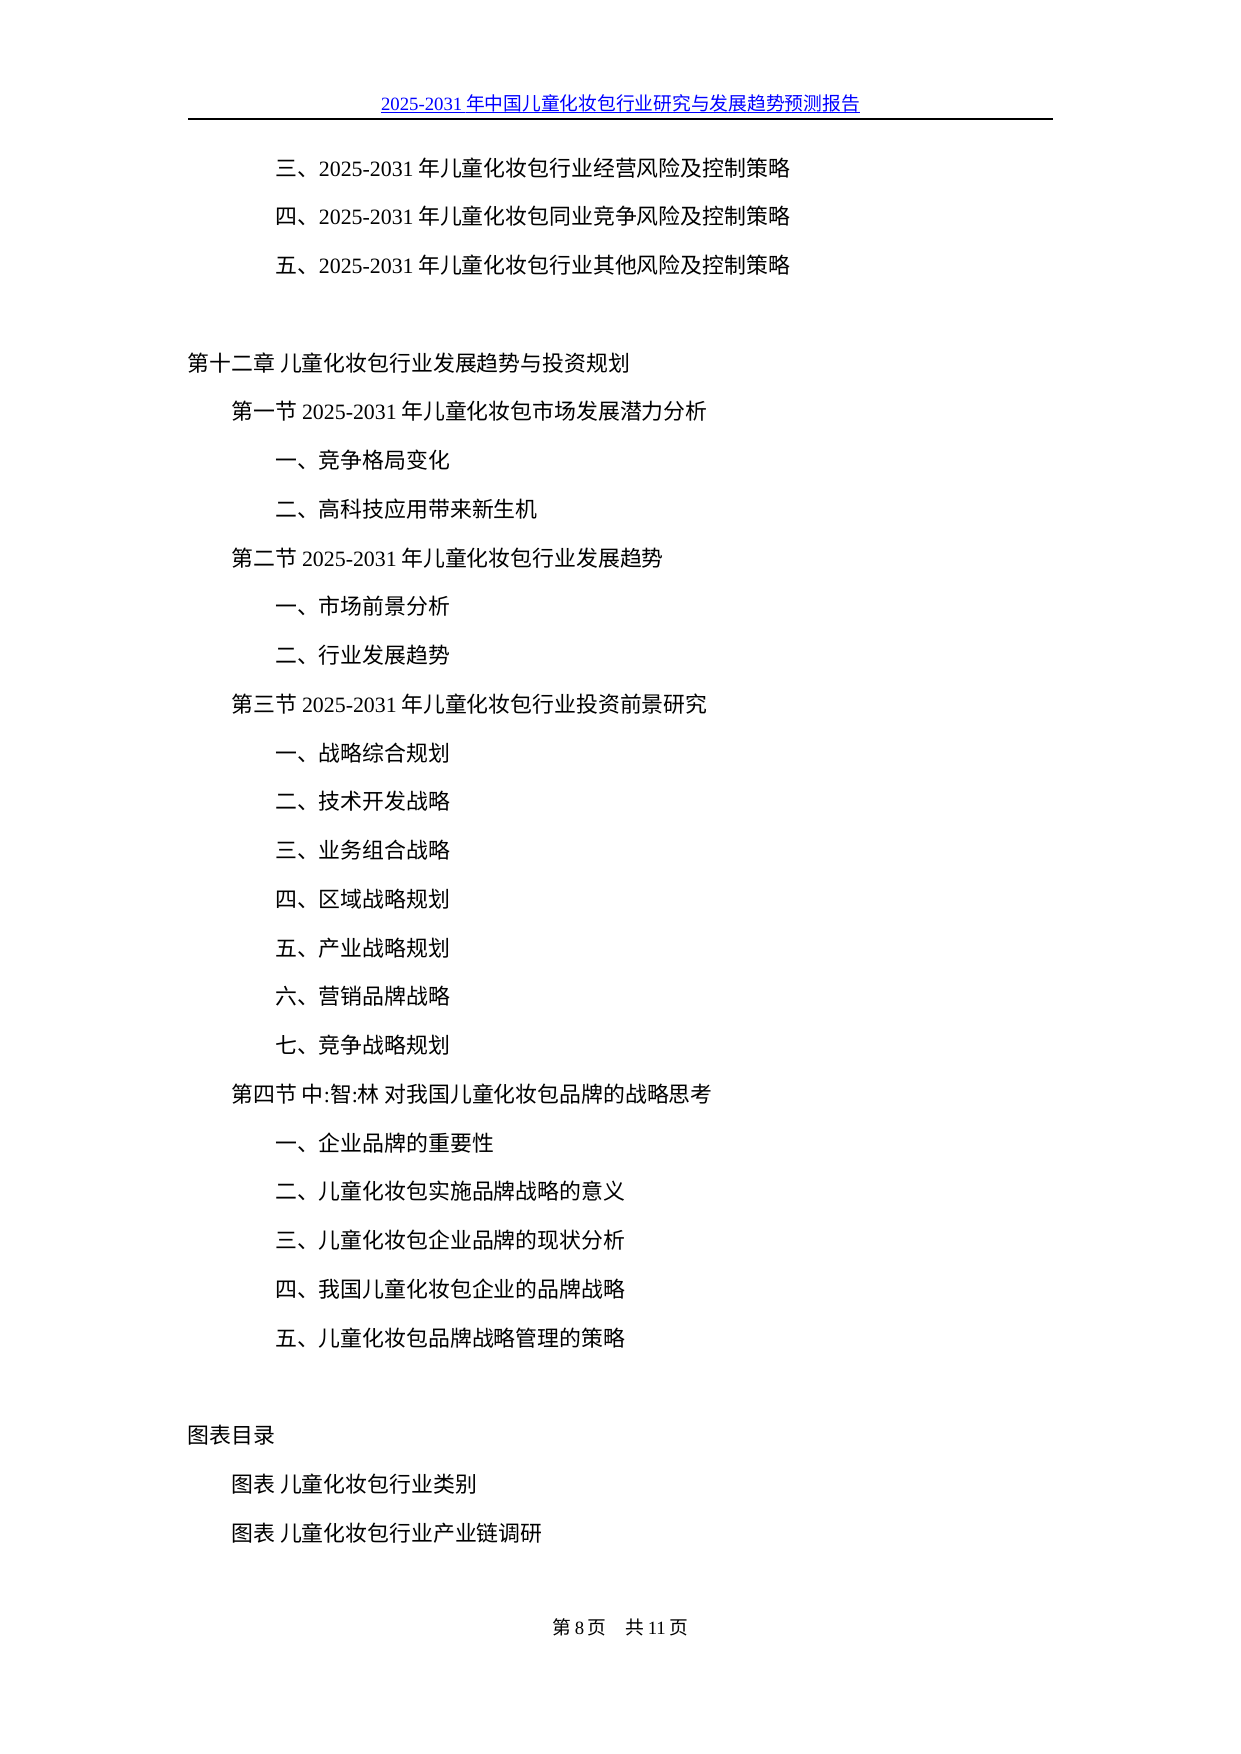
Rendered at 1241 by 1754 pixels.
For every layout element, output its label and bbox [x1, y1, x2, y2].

text [187, 150, 1053, 1548]
